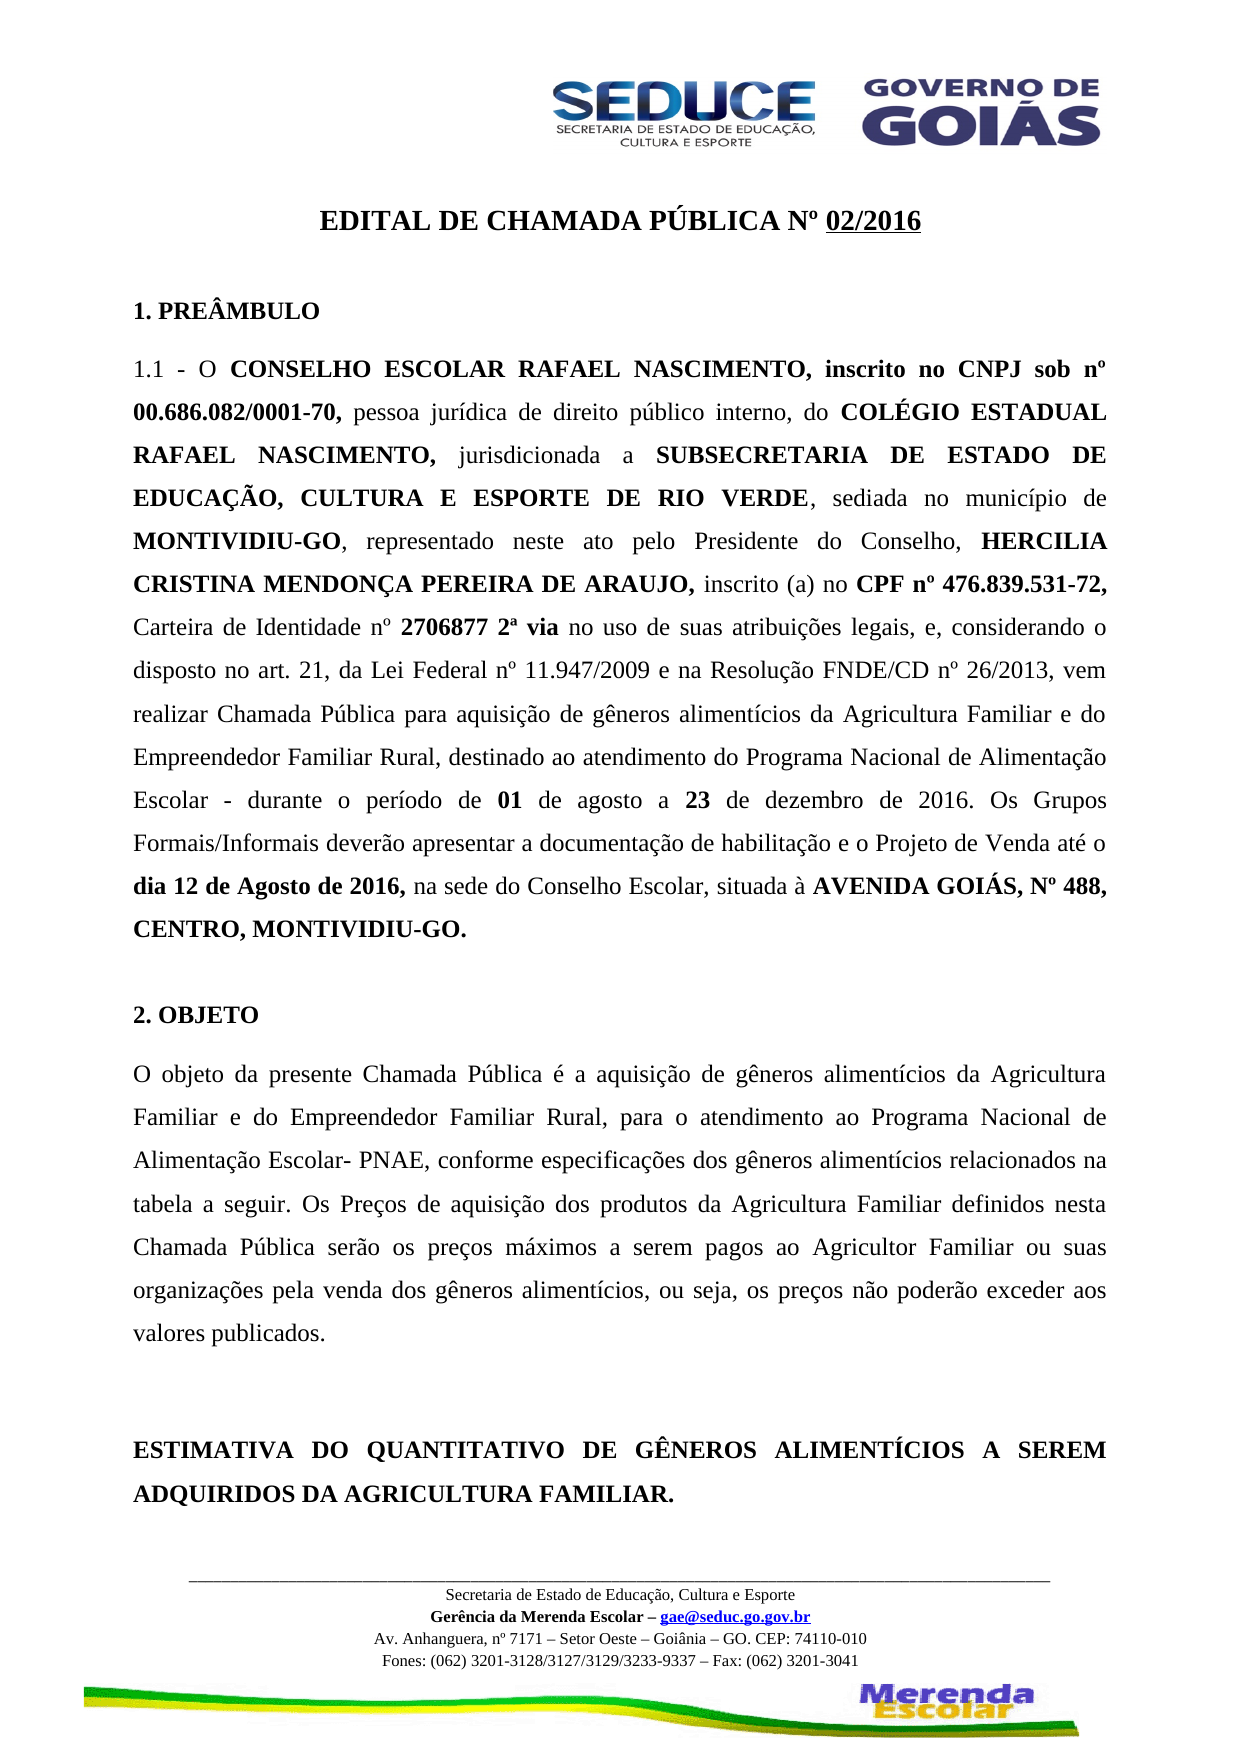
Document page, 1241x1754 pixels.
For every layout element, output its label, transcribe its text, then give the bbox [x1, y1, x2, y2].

text EDITAL DE CHAMADA PÚBLICA Nº 02/2016 [133, 203, 1107, 236]
text ESTIMATIVA DO QUANTITATIVO DE GÊNEROS ALIMENTÍCIOS A SEREM ADQUIRIDOS DA AGRICULTURA FAMILIAR. [133, 1436, 1107, 1507]
text 2. OBJETO [133, 1001, 1107, 1029]
text 1. PREÂMBULO [133, 296, 1107, 325]
text 1.1 - O CONSELHO ESCOLAR RAFAEL NASCIMENTO, inscrito no CNPJ sob nº 00.686.082/0001-70, pessoa jurídica de direito público interno, do COLÉGIO ESTADUAL RAFAEL NASCIMENTO, jurisdicionada a SUBSECRETARIA DE ESTADO DE EDUCAÇÃO, CULTURA E ESPORTE DE RIO VERDE, sediada no município de MONTIVIDIU-GO, representado neste ato pelo Presidente do Conselho, HERCILIA CRISTINA MENDONÇA PEREIRA DE ARAUJO, inscrito (a) no CPF nº 476.839.531-72, Carteira de Identidade nº 2706877 2ª via no uso de suas atribuições legais, e, considerando o disposto no art. 21, da Lei Federal nº 11.947/2009 e na Resolução FNDE/CD nº 26/2013, vem realizar Chamada Pública para aquisição de gêneros alimentícios da Agricultura Familiar e do Empreendedor Familiar Rural, destinado ao atendimento do Programa Nacional de Alimentação Escolar - durante o período de 01 de agosto a 23 de dezembro de 2016. Os Grupos Formais/Informais deverão apresentar a documentação de habilitação e o Projeto de Venda até o dia 12 de Agosto de 2016, na sede do Conselho Escolar, situada à AVENIDA GOIÁS, Nº 488, CENTRO, MONTIVIDIU-GO. [133, 354, 1107, 943]
picture [552, 73, 1108, 154]
text O objeto da presente Chamada Pública é a aquisição de gêneros alimentícios da Agricultura Familiar e do Empreendedor Familiar Rural, para o atendimento ao Programa Nacional de Alimentação Escolar- PNAE, conforme especificações dos gêneros alimentícios relacionados na tabela a seguir. Os Preços de aquisição dos produtos da Agricultura Familiar definidos nesta Chamada Pública serão os preços máximos a serem pagos ao Agricultor Familiar ou suas organizações pela venda dos gêneros alimentícios, ou seja, os preços não poderão exceder aos valores publicados. [133, 1059, 1107, 1347]
